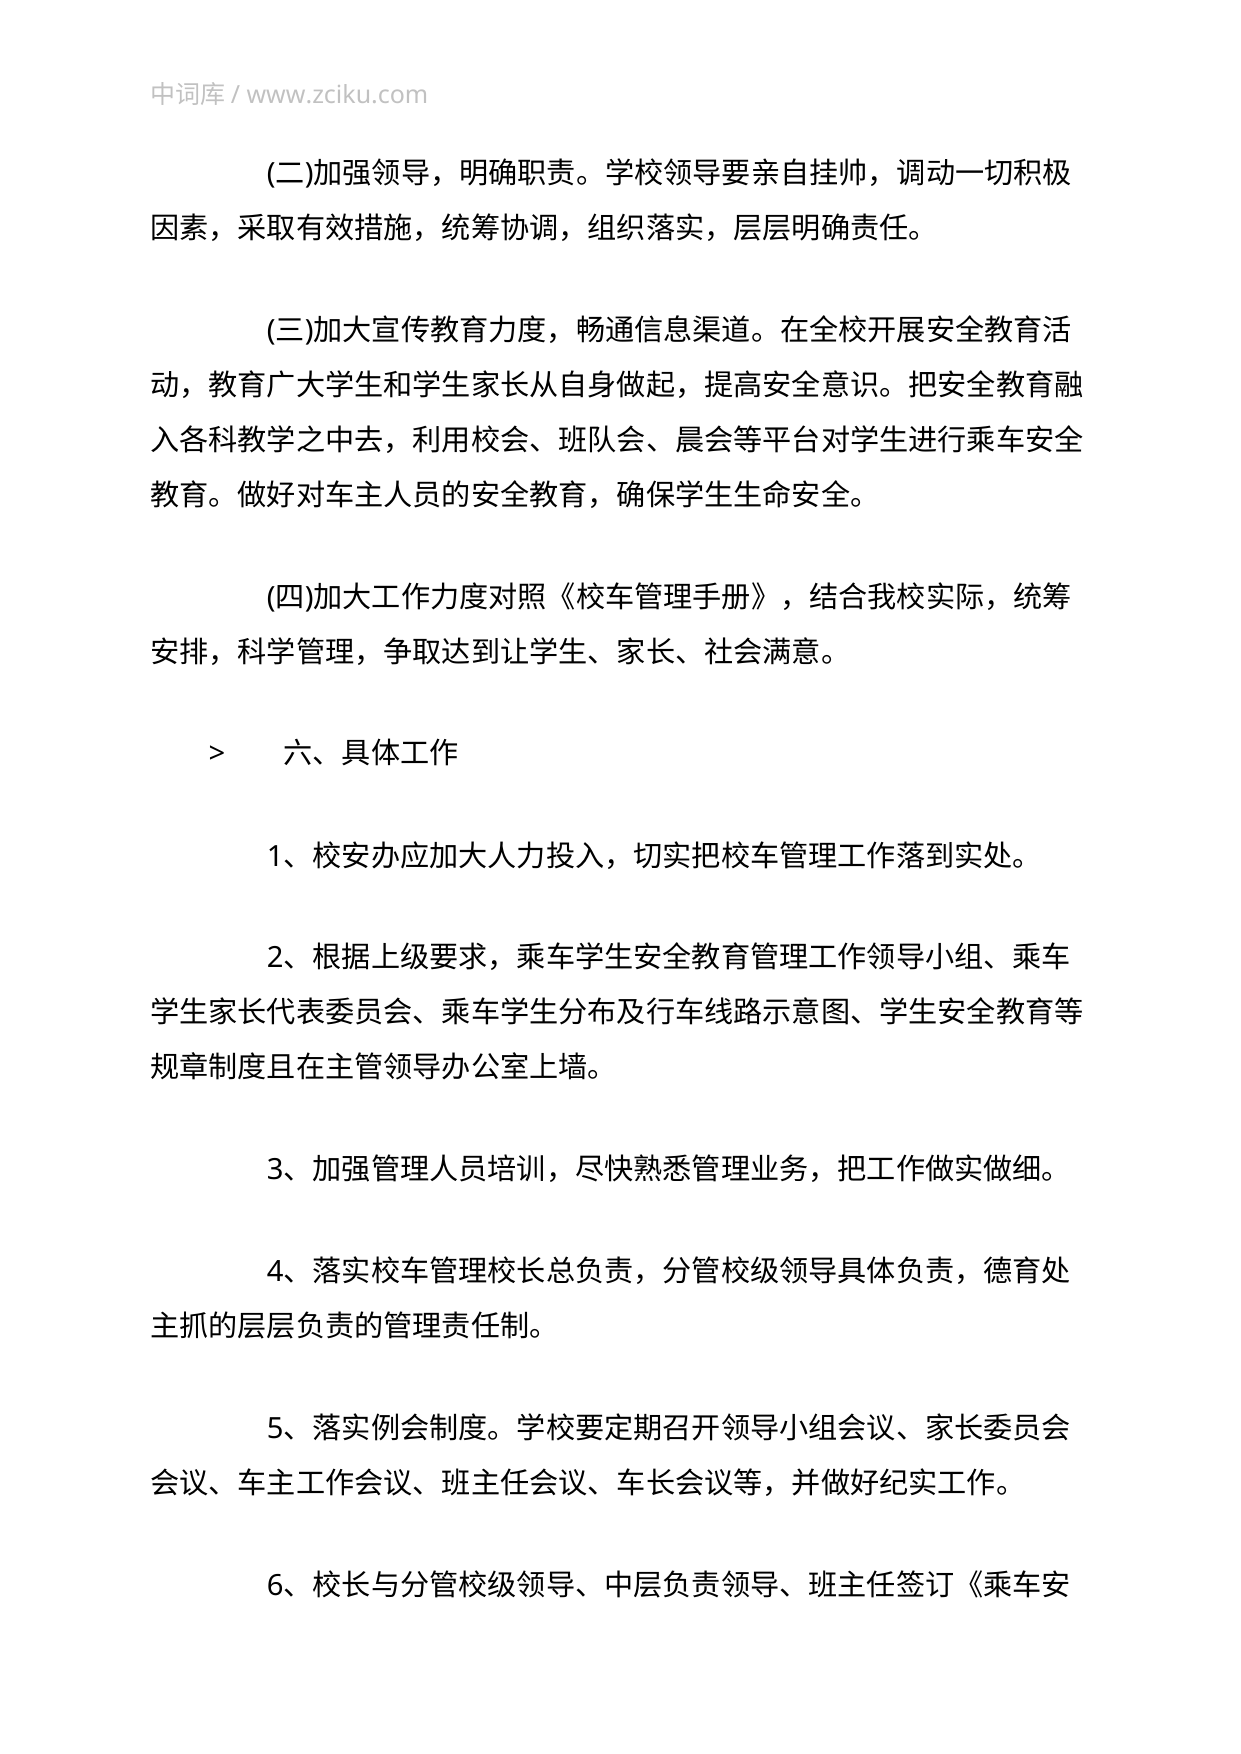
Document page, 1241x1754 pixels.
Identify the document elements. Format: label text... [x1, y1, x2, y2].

text > 六、具体工作 [150, 730, 1090, 772]
text (四)加大工作力度对照《校车管理手册》，结合我校实际，统筹安排，科学管理，争取达到让学生、家长、社会满意。 [150, 573, 1090, 671]
text 2、根据上级要求，乘车学生安全教育管理工作领导小组、乘车学生家长代表委员会、乘车学生分布及行车线路示意图、学生安全教育等规章制度且在主管领导办公室上墙。 [150, 934, 1090, 1086]
text (三)加大宣传教育力度，畅通信息渠道。在全校开展安全教育活动，教育广大学生和学生家长从自身做起，提高安全意识。把安全教育融入各科教学之中去，利用校会、班队会、晨会等平台对学生进行乘车安全教育。做好对车主人员的安全教育，确保学生生命安全。 [150, 307, 1090, 514]
text 5、落实例会制度。学校要定期召开领导小组会议、家长委员会会议、车主工作会议、班主任会议、车长会议等，并做好纪实工作。 [150, 1404, 1090, 1502]
text 3、加强管理人员培训，尽快熟悉管理业务，把工作做实做细。 [150, 1146, 1090, 1188]
text 4、落实校车管理校长总负责，分管校级领导具体负责，德育处主抓的层层负责的管理责任制。 [150, 1248, 1090, 1345]
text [150, 1561, 1090, 1604]
text (二)加强领导，明确职责。学校领导要亲自挂帅，调动一切积极因素，采取有效措施，统筹协调，组织落实，层层明确责任。 [150, 150, 1090, 247]
text 1、校安办应加大人力投入，切实把校车管理工作落到实处。 [150, 832, 1090, 874]
